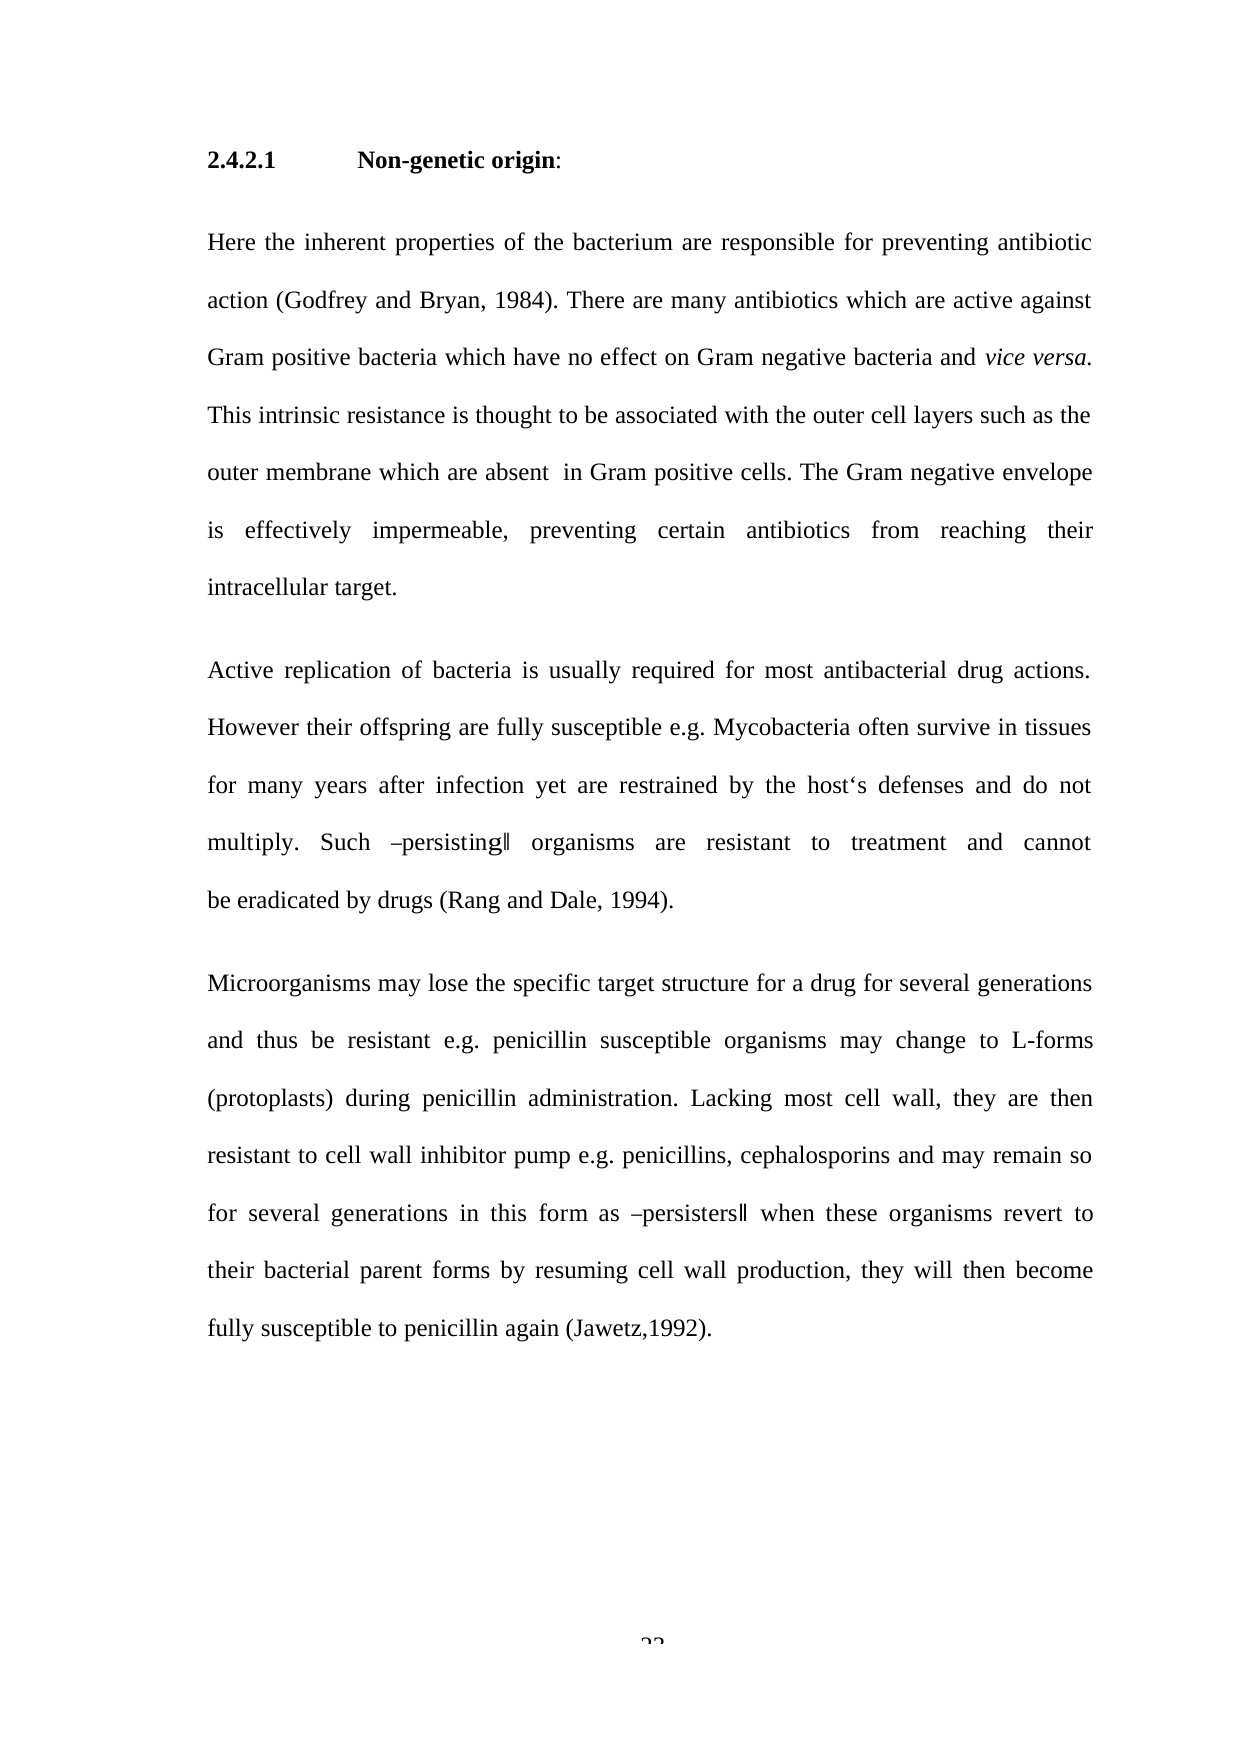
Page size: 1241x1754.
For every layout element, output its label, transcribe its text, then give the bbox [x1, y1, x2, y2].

text Here the inherent properties of the bacterium are responsible for preventing antibiotic action (Godfrey and Bryan, 1984). There are many antibiotics which are active against Gram positive bacteria which have no effect on Gram negative bacteria and vice versa. This intrinsic resistance is thought to be associated with the outer cell layers such as the outer membrane which are absent in Gram positive cells. The Gram negative envelope is effectively impermeable, preventing certain antibiotics from reaching their intracellular target. [207, 227, 1093, 601]
text Active replication of bacteria is usually required for most antibacterial drug actions. However their offspring are fully susceptible e.g. Mycobacteria often survive in tissues for many years after infection yet are restrained by the host‘s defenses and do not multiply. Such ―persisting‖ organisms are resistant to treatment and cannot be eradicated by drugs (Rang and Dale, 1994). [207, 655, 1092, 914]
subtitle Non-genetic origin: [207, 145, 1240, 173]
text Microorganisms may lose the specific target structure for a drug for several generations and thus be resistant e.g. penicillin susceptible organisms may change to L-forms (protoplasts) during penicillin administration. Lacking most cell wall, they are then resistant to cell wall inhibitor pump e.g. penicillins, cephalosporins and may remain so for several generations in this form as ―persisters‖ when these organisms revert to their bacterial parent forms by resuming cell wall production, they will then become fully susceptible to penicillin again (Jawetz,1992). [207, 968, 1094, 1341]
